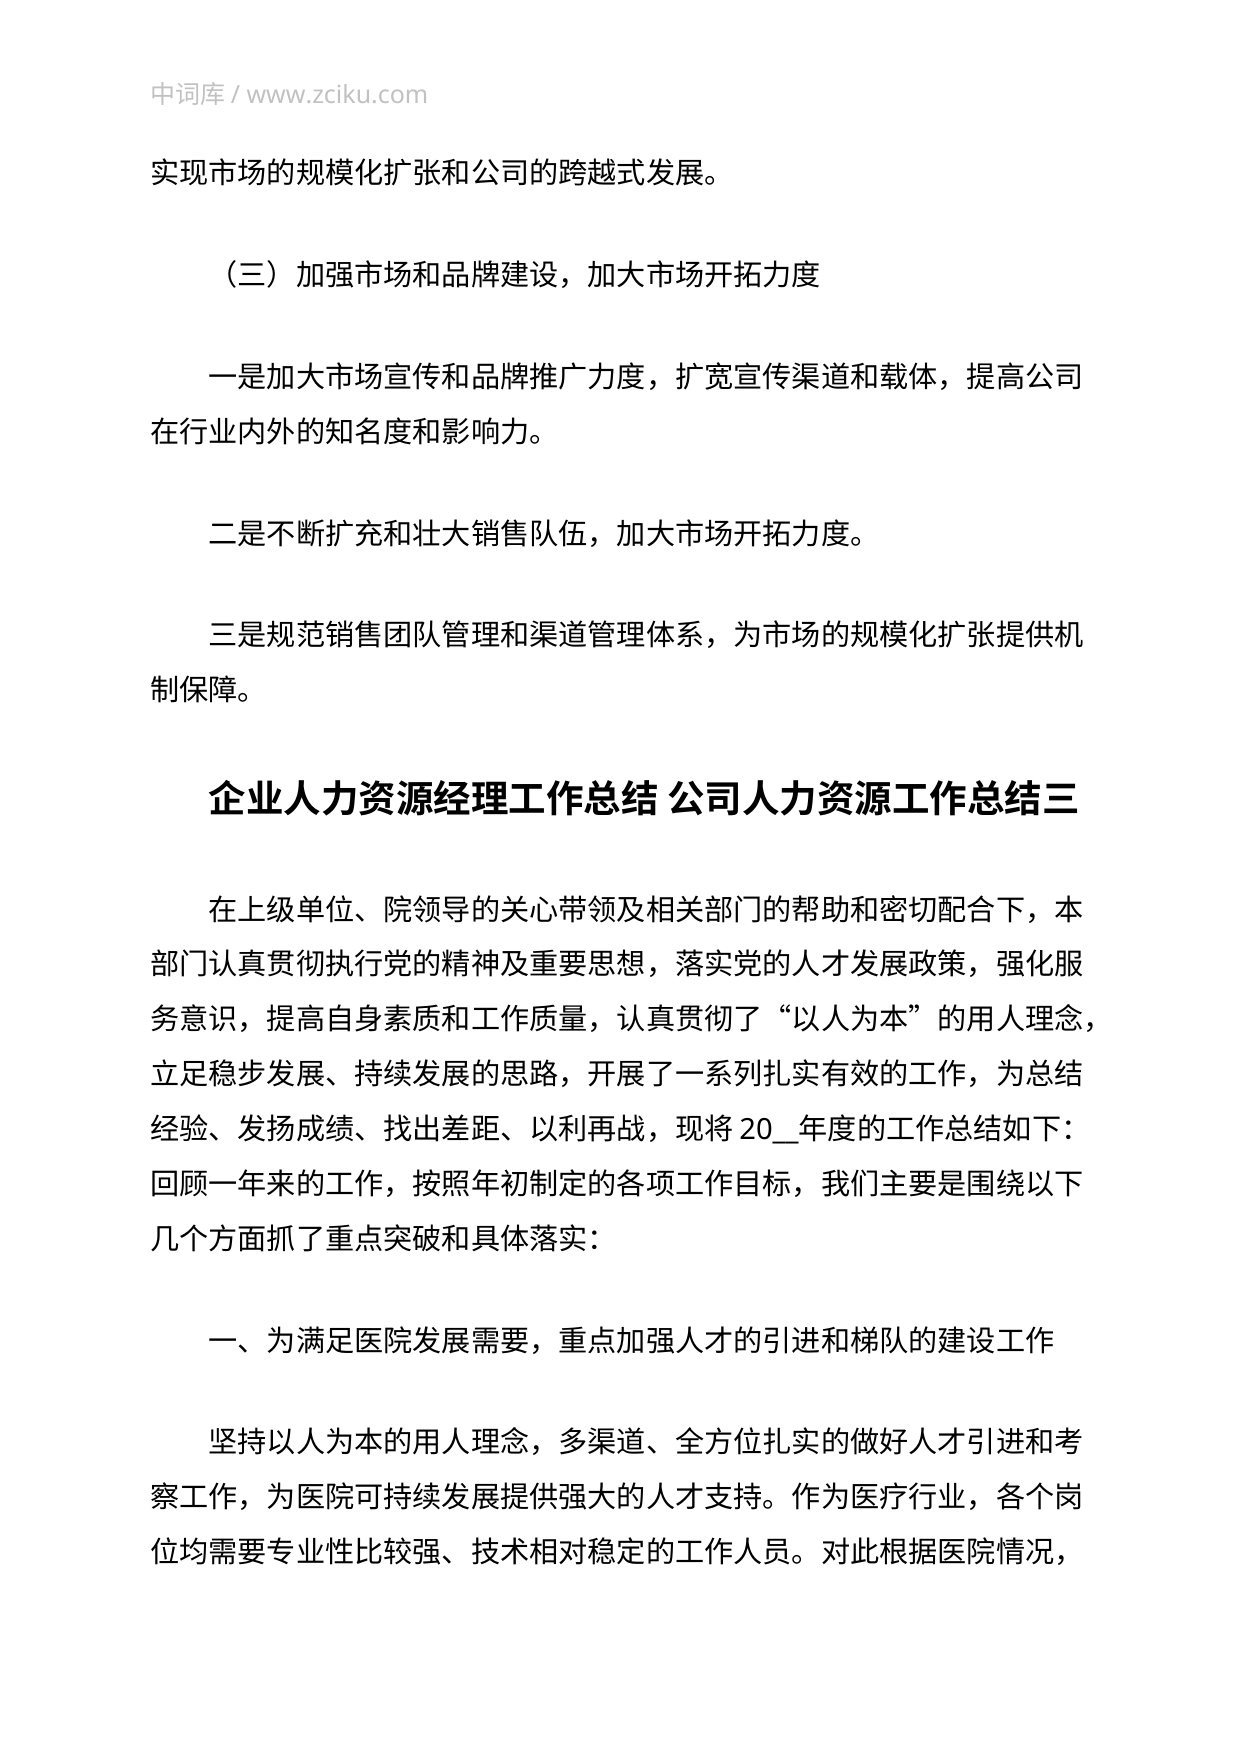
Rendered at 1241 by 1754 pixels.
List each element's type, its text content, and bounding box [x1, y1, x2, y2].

text （三）加强市场和品牌建设，加大市场开拓力度 [150, 252, 1090, 294]
text 一是加大市场宣传和品牌推广力度，扩宽宣传渠道和载体，提高公司在行业内外的知名度和影响力。 [150, 353, 1090, 451]
text 三是规范销售团队管理和渠道管理体系，为市场的规模化扩张提供机制保障。 [150, 612, 1090, 709]
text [150, 150, 1090, 192]
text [150, 1419, 1090, 1571]
text 一、为满足医院发展需要，重点加强人才的引进和梯队的建设工作 [150, 1317, 1090, 1359]
text 在上级单位、院领导的关心带领及相关部门的帮助和密切配合下，本部门认真贯彻执行党的精神及重要思想，落实党的人才发展政策，强化服务意识，提高自身素质和工作质量，认真贯彻了“以人为本”的用人理念，立足稳步发展、持续发展的思路，开展了一系列扎实有效的工作，为总结经验、发扬成绩、找出差距、以利再战，现将20__年度的工作总结如下：回顾一年来的工作，按照年初制定的各项工作目标，我们主要是围绕以下几个方面抓了重点突破和具体落实： [150, 886, 1090, 1258]
text 二是不断扩充和壮大销售队伍，加大市场开拓力度。 [150, 510, 1090, 552]
text 企业人力资源经理工作总结 公司人力资源工作总结三 [150, 769, 1090, 823]
